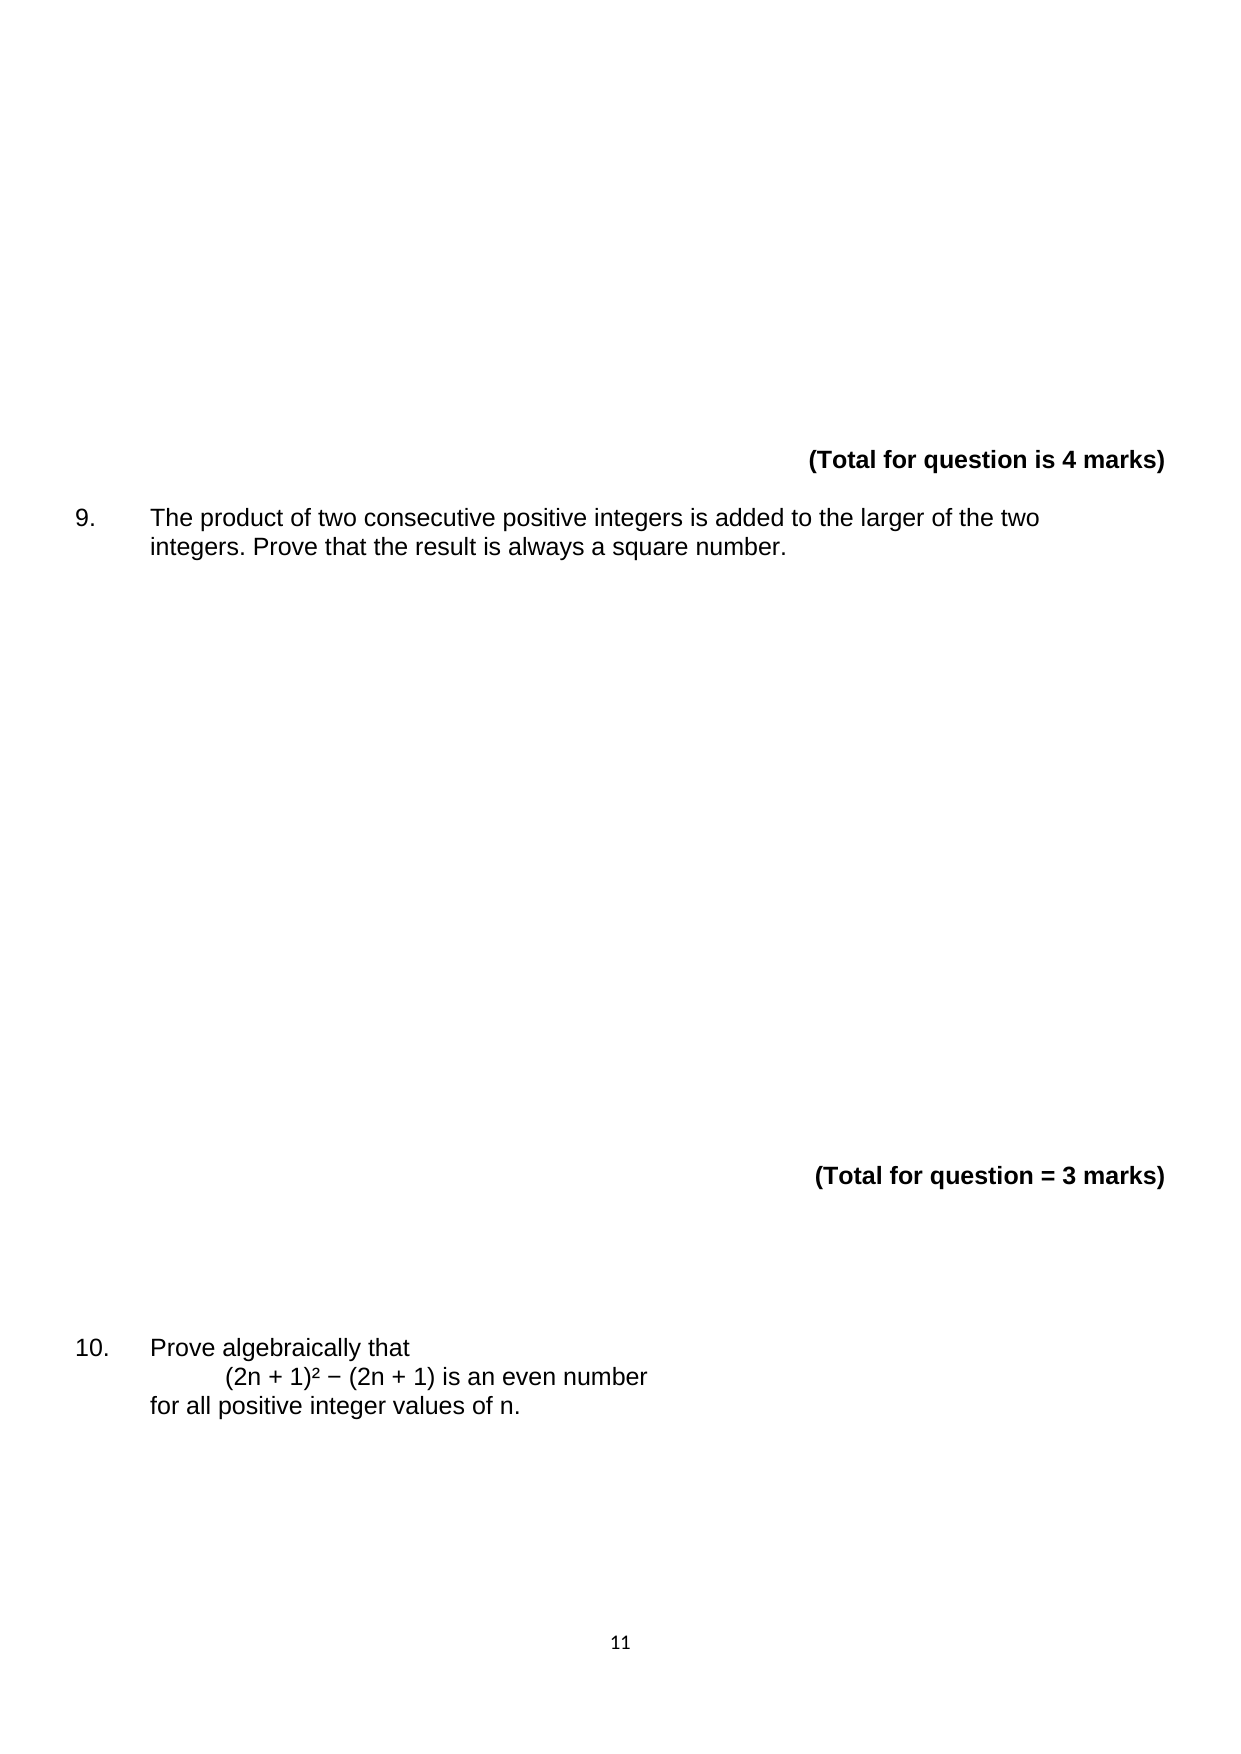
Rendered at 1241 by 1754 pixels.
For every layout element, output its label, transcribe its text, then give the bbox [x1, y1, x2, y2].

text (2n + 1)² − (2n + 1) is an even number [150, 1362, 1165, 1391]
text for all positive integer values of n. [75, 1391, 1165, 1419]
text 10. Prove algebraically that [75, 1333, 1165, 1362]
text (Total for question = 3 marks) [75, 1161, 1165, 1189]
text integers. Prove that the result is always a square number. [75, 532, 1165, 560]
text (Total for question is 4 marks) [75, 445, 1165, 474]
text 9. The product of two consecutive positive integers is added to the larger of the two [75, 503, 1165, 532]
